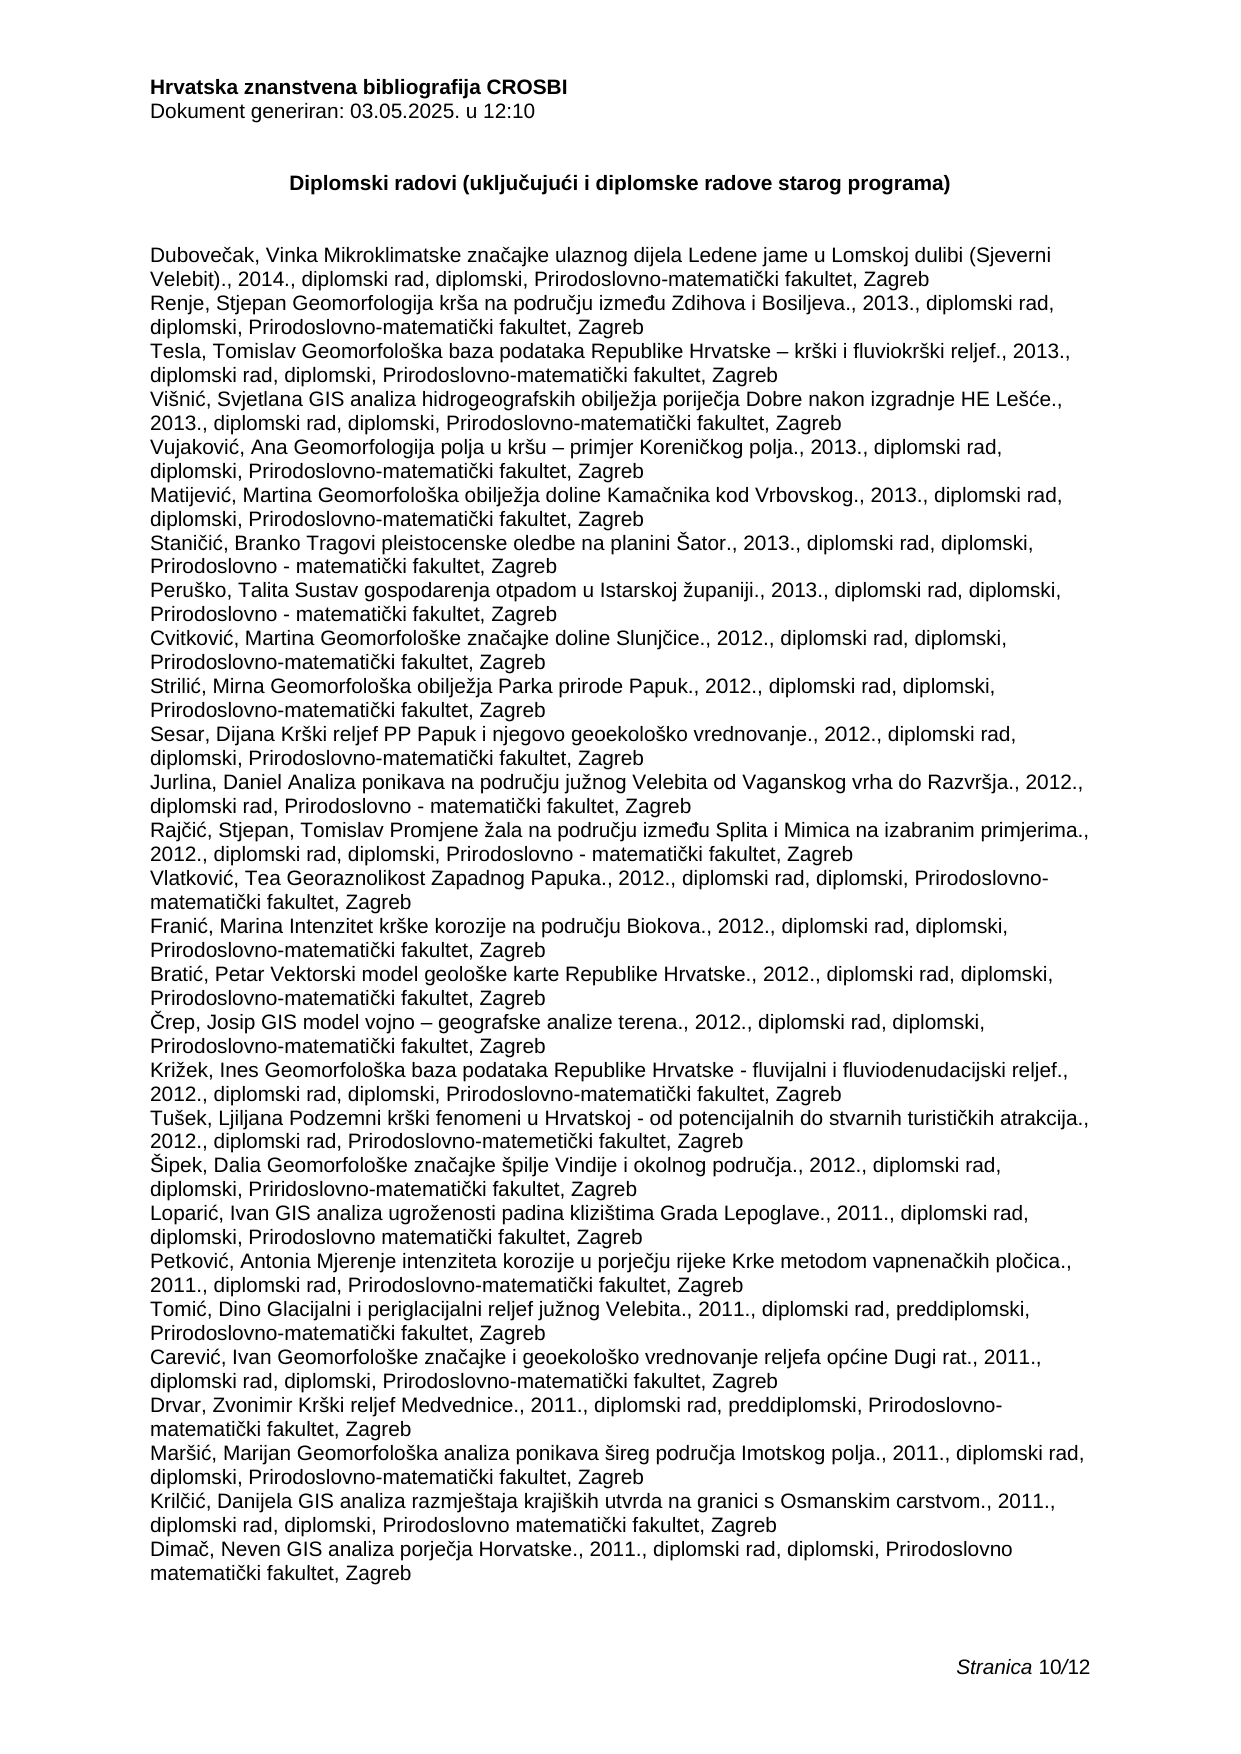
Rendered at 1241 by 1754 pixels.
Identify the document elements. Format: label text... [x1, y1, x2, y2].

text Šipek, Dalia [150, 1153, 1090, 1201]
text Krilčić, Danijela [150, 1489, 1090, 1537]
text Dimač, Neven [150, 1537, 1090, 1584]
text Petković, Antonia [150, 1249, 1090, 1297]
text Tomić, Dino [150, 1297, 1090, 1345]
text Staničić, Branko [150, 530, 1090, 578]
text Carević, Ivan [150, 1345, 1090, 1393]
text Maršić, Marijan [150, 1441, 1090, 1489]
text Tušek, Ljiljana [150, 1105, 1090, 1153]
subtitle Diplomski radovi (uključujući i diplomske radove starog programa) [150, 171, 1090, 195]
text Franić, Marina [150, 914, 1090, 962]
text Sesar, Dijana [150, 722, 1090, 770]
text Križek, Ines [150, 1057, 1090, 1105]
text Vlatković, Tea [150, 866, 1090, 914]
text Matijević, Martina [150, 482, 1090, 530]
text Tesla, Tomislav [150, 339, 1090, 387]
text Višnić, Svjetlana [150, 387, 1090, 434]
text Peruško, Talita [150, 578, 1090, 626]
text Rajčić, Stjepan, Tomislav [150, 818, 1090, 866]
text Bratić, Petar [150, 962, 1090, 1009]
text Vujaković, Ana [150, 434, 1090, 482]
text Loparić, Ivan [150, 1201, 1090, 1249]
text Cvitković, Martina [150, 626, 1090, 674]
text Jurlina, Daniel [150, 770, 1090, 818]
text Drvar, Zvonimir [150, 1393, 1090, 1441]
text Strilić, Mirna [150, 674, 1090, 722]
text Renje, Stjepan [150, 291, 1090, 339]
text Črep, Josip [150, 1009, 1090, 1057]
text Dubovečak, Vinka [150, 243, 1090, 291]
